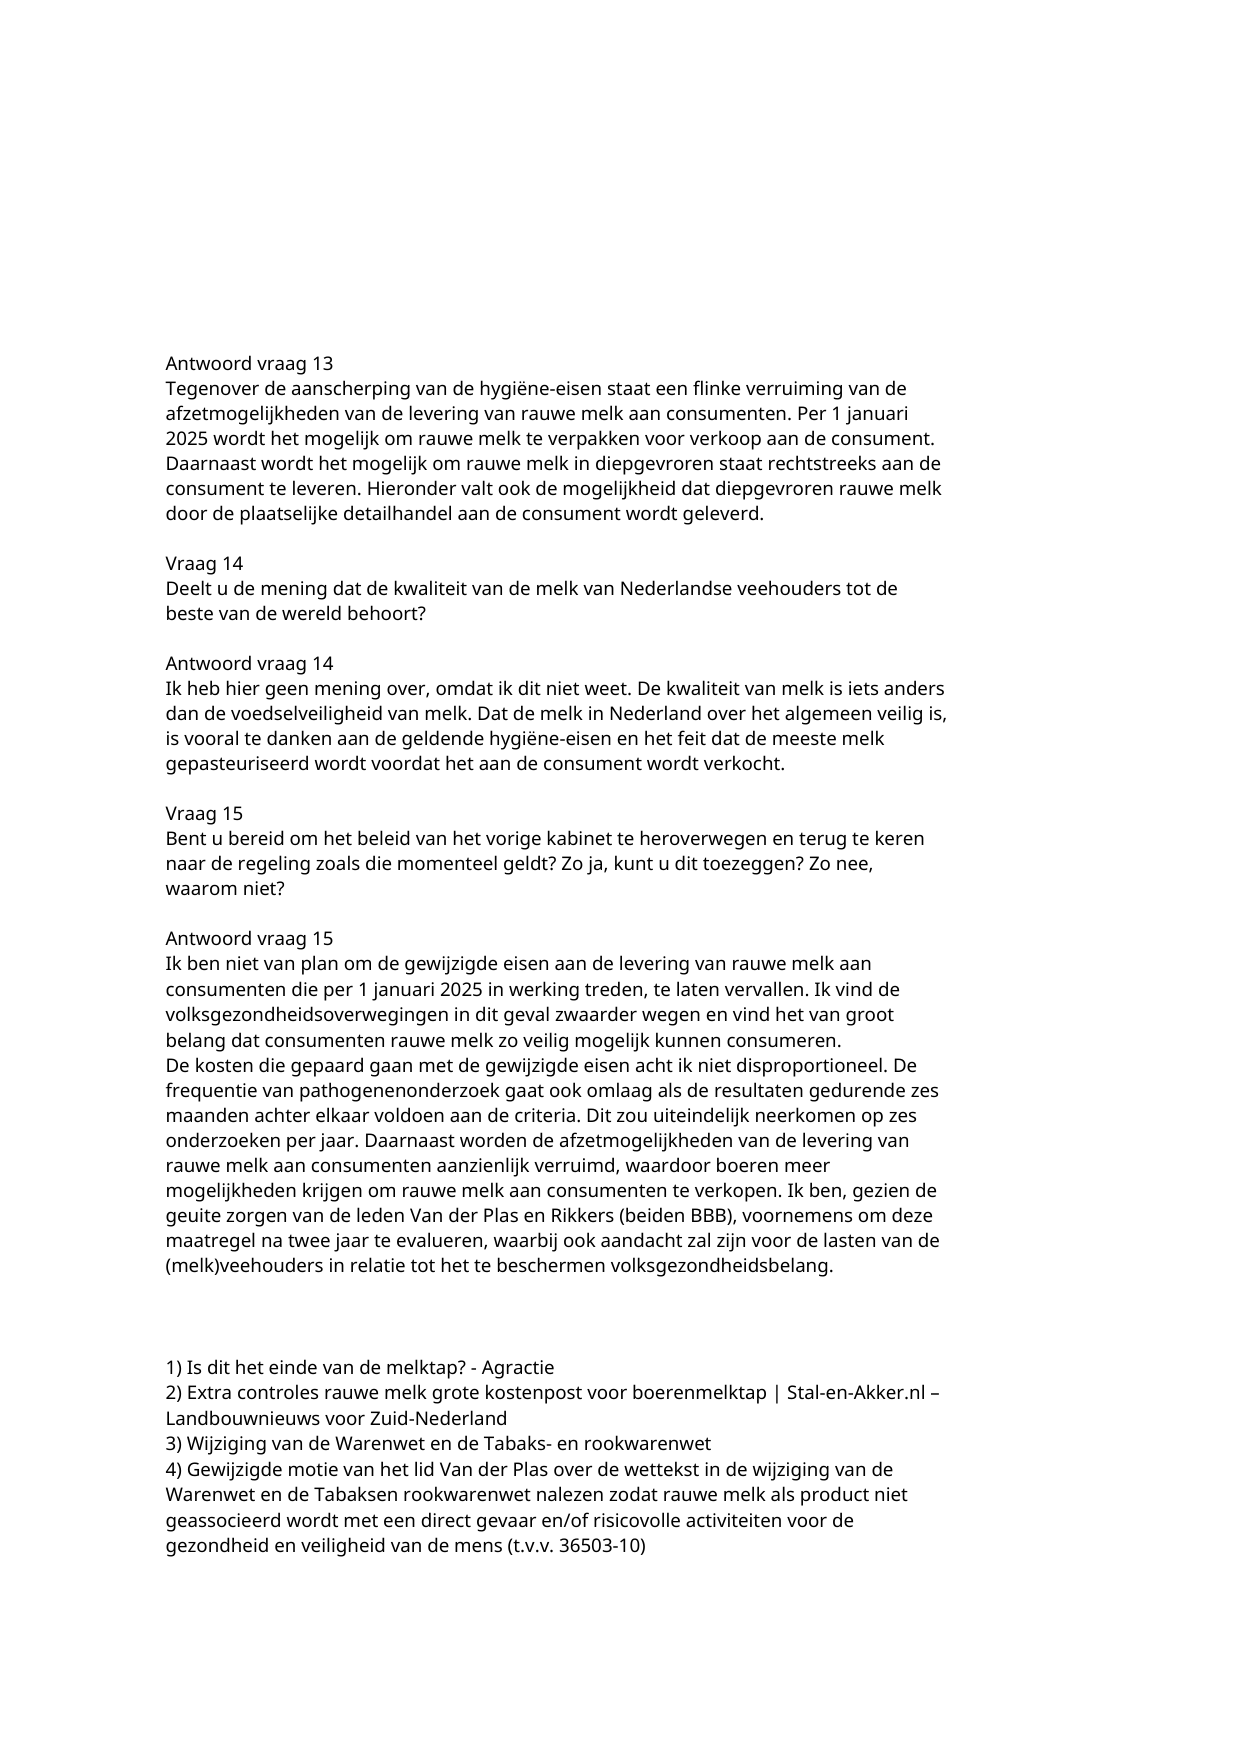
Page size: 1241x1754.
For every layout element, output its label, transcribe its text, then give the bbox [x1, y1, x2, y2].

text Deelt u de mening dat de kwaliteit van de melk van Nederlandse veehouders tot de beste van de wereld behoort? [165, 575, 950, 625]
text Ik ben niet van plan om de gewijzigde eisen aan de levering van rauwe melk aan consumenten die per 1 januari 2025 in werking treden, te laten vervallen. Ik vind de volksgezondheidsoverwegingen in dit geval zwaarder wegen en vind het van groot belang dat consumenten rauwe melk zo veilig mogelijk kunnen consumeren. [165, 950, 950, 1052]
text Antwoord vraag 15 [165, 925, 950, 950]
text Vraag 15 [165, 800, 950, 825]
text 1) Is dit het einde van de melktap? - Agractie [165, 1354, 950, 1379]
text Antwoord vraag 13 [165, 350, 950, 375]
text 2) Extra controles rauwe melk grote kostenpost voor boerenmelktap | Stal-en-Akker.nl – Landbouwnieuws voor Zuid-Nederland [165, 1379, 950, 1431]
text Tegenover de aanscherping van de hygiëne-eisen staat een flinke verruiming van de afzetmogelijkheden van de levering van rauwe melk aan consumenten. Per 1 januari 2025 wordt het mogelijk om rauwe melk te verpakken voor verkoop aan de consument. Daarnaast wordt het mogelijk om rauwe melk in diepgevroren staat rechtstreeks aan de consument te leveren. Hieronder valt ook de mogelijkheid dat diepgevroren rauwe melk door de plaatselijke detailhandel aan de consument wordt geleverd. [165, 375, 950, 525]
text Bent u bereid om het beleid van het vorige kabinet te heroverwegen en terug te keren naar de regeling zoals die momenteel geldt? Zo ja, kunt u dit toezeggen? Zo nee, waarom niet? [165, 825, 950, 900]
text Antwoord vraag 14 [165, 650, 950, 675]
text 4) Gewijzigde motie van het lid Van der Plas over de wettekst in de wijziging van de Warenwet en de Tabaksen rookwarenwet nalezen zodat rauwe melk als product niet geassocieerd wordt met een direct gevaar en/of risicovolle activiteiten voor de gezondheid en veiligheid van de mens (t.v.v. 36503-10) [165, 1456, 950, 1558]
text Vraag 14 [165, 550, 950, 575]
text 3) Wijziging van de Warenwet en de Tabaks- en rookwarenwet [165, 1431, 950, 1456]
text Ik heb hier geen mening over, omdat ik dit niet weet. De kwaliteit van melk is iets anders dan de voedselveiligheid van melk. Dat de melk in Nederland over het algemeen veilig is, is vooral te danken aan de geldende hygiëne-eisen en het feit dat de meeste melk gepasteuriseerd wordt voordat het aan de consument wordt verkocht. [165, 675, 950, 775]
text De kosten die gepaard gaan met de gewijzigde eisen acht ik niet disproportioneel. De frequentie van pathogenenonderzoek gaat ook omlaag als de resultaten gedurende zes maanden achter elkaar voldoen aan de criteria. Dit zou uiteindelijk neerkomen op zes onderzoeken per jaar. Daarnaast worden de afzetmogelijkheden van de levering van rauwe melk aan consumenten aanzienlijk verruimd, waardoor boeren meer mogelijkheden krijgen om rauwe melk aan consumenten te verkopen. Ik ben, gezien de geuite zorgen van de leden Van der Plas en Rikkers (beiden BBB), voornemens om deze maatregel na twee jaar te evalueren, waarbij ook aandacht zal zijn voor de lasten van de (melk)veehouders in relatie tot het te beschermen volksgezondheidsbelang. [165, 1052, 950, 1277]
